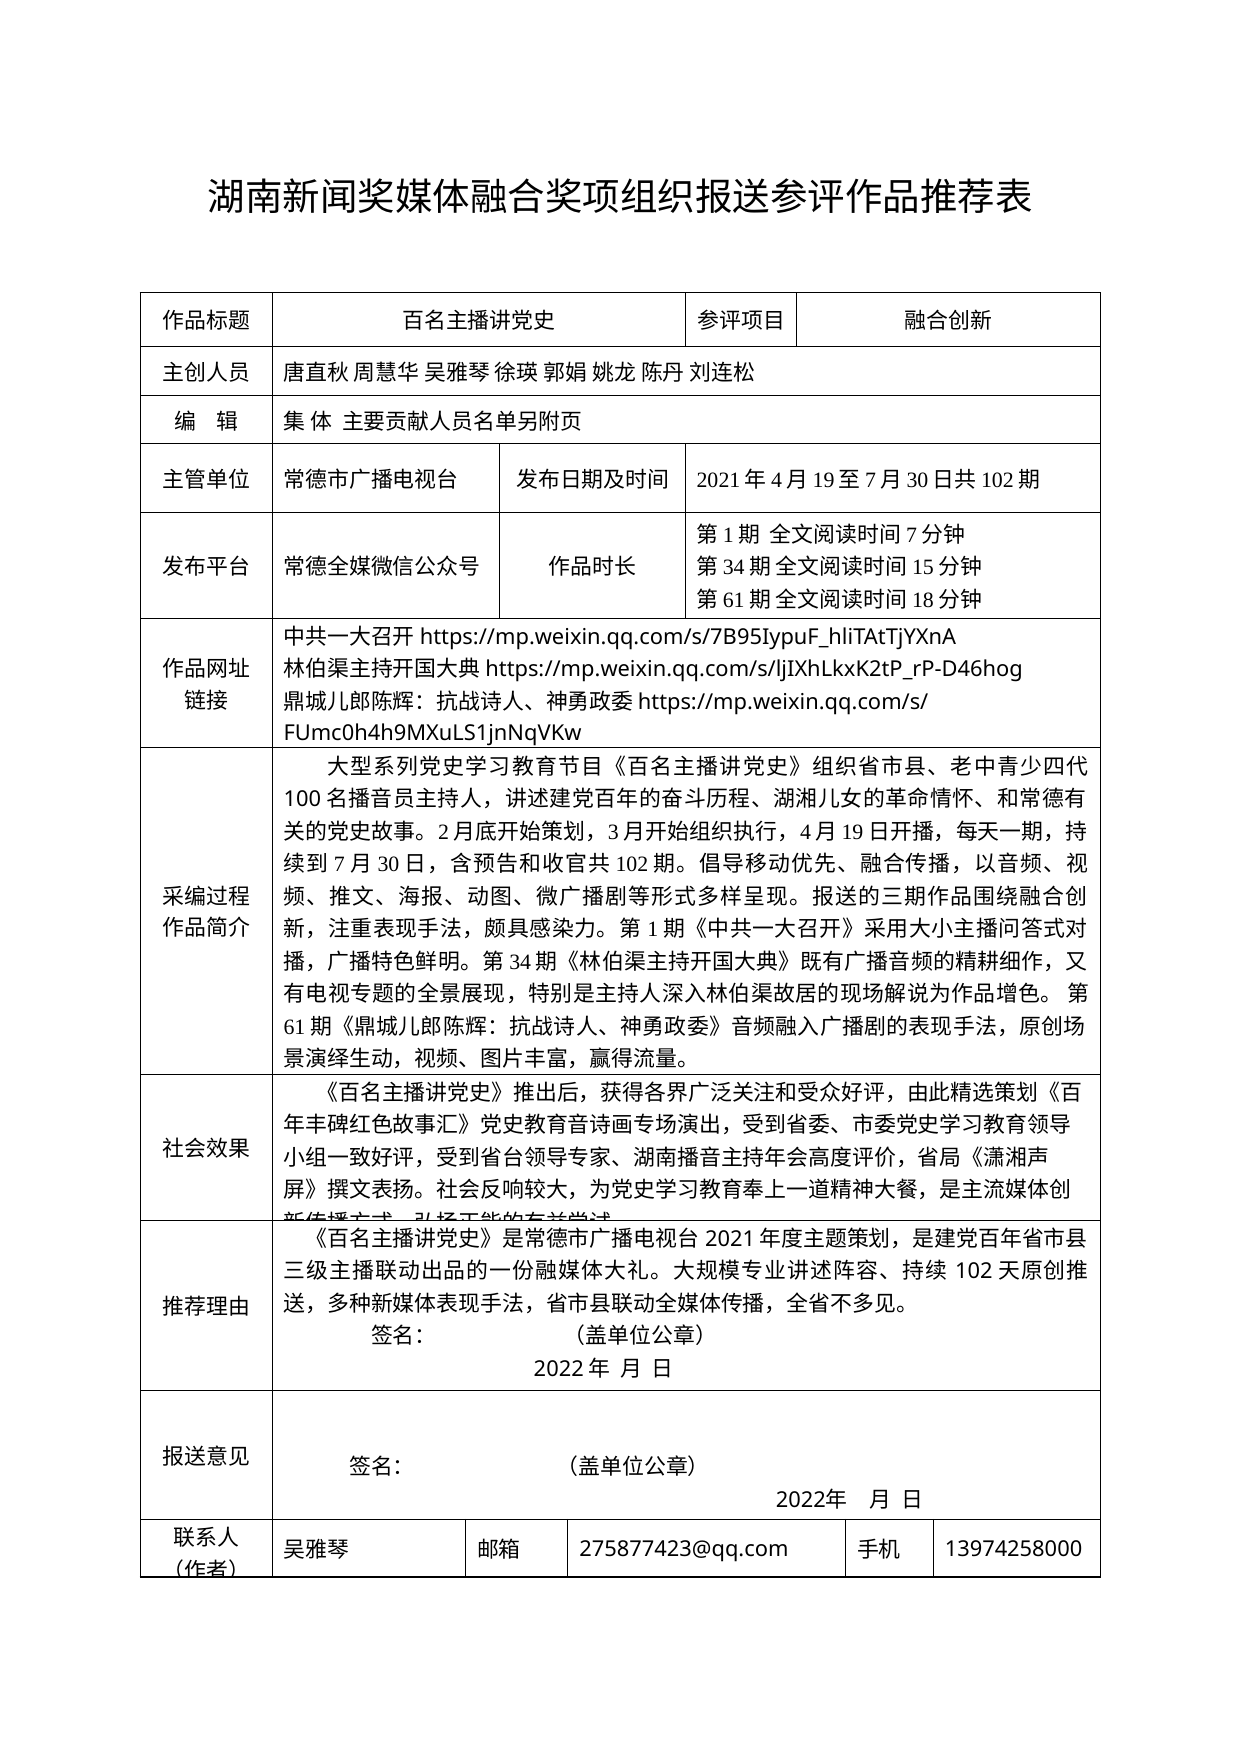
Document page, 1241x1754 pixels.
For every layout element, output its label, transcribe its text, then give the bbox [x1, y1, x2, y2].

table_header 参评项目 [686, 293, 796, 346]
table_cell 发布日期及时间 [500, 444, 685, 512]
table_cell 常德全媒微信公众号 [273, 513, 499, 617]
table_cell 发布平台 [141, 513, 272, 617]
table_cell 作品网址 链接 [141, 619, 272, 747]
table_cell 吴雅琴 [273, 1520, 465, 1576]
table_cell 集 体 主要贡献人员名单另附页 [273, 396, 1100, 443]
table_cell 推荐理由 [141, 1221, 272, 1390]
table_cell 主管单位 [141, 444, 272, 512]
table_header 作品标题 [141, 293, 272, 346]
table_header 百名主播讲党史 [273, 293, 685, 346]
table_cell 常德市广播电视台 [273, 444, 499, 512]
table_cell 唐直秋 周慧华 吴雅琴 徐瑛 郭娟 姚龙 陈丹 刘连松 [273, 347, 1100, 395]
table_cell 第1期 全文阅读时间 7分钟 第34期 全文阅读时间 15分钟 第61期 全文阅读时间 18分钟 [686, 513, 1100, 617]
table_cell 13974258000 [934, 1520, 1100, 1576]
table_cell 作品时长 [500, 513, 685, 617]
table_cell 编 辑 [141, 396, 272, 443]
table_cell 采编过程 作品简介 [141, 748, 272, 1073]
table_cell 《百名主播讲党史》推出后，获得各界广泛关注和受众好评，由此精选策划《百年丰碑红色故事汇》党史教育音诗画专场演出，受到省委、市委党史学习教育领导小组一致好评，受到省台领导专家、湖南播音主持年会高度评价，省局《潇湘声屏》撰文表扬。社会反响较大，为党史学习教育奉上一道精神大餐，是主流媒体创新传播方式、弘扬正能的有益尝试。 [273, 1075, 1100, 1219]
table_header 融合创新 [797, 293, 1100, 346]
table_cell 邮箱 [466, 1520, 567, 1576]
table_cell 大型系列党史学习教育节目《百名主播讲党史》组织省市县、老中青少四代100名播音员主持人，讲述建党百年的奋斗历程、湖湘儿女的革命情怀、和常德有关的党史故事。2月底开始策划，3月开始组织执行，4月19日开播，每天一期，持续到7月30日，含预告和收官共102期。倡导移动优先、融合传播，以音频、视频、推文、海报、动图、微广播剧等形式多样呈现。报送的三期作品围绕融合创新，注重表现手法，颇具感染力。第1期《中共一大召开》采用大小主播问答式对播，广播特色鲜明。第34期《林伯渠主持开国大典》既有广播音频的精耕细作，又有电视专题的全景展现，特别是主持人深入林伯渠故居的现场解说为作品增色。第61期《鼎城儿郎陈辉：抗战诗人、神勇政委》音频融入广播剧的表现手法，原创场景演绎生动，视频、图片丰富，赢得流量。 [273, 748, 1100, 1073]
table_cell 签名： （盖单位公章） 月 日 [273, 1391, 1100, 1519]
table_cell 社会效果 [141, 1075, 272, 1219]
table_cell 《百名主播讲党史》是常德市广播电视台2021年度主题策划，是建党百年省市县三级主播联动出品的一份融媒体大礼。大规模专业讲述阵容、持续102天原创推送，多种新媒体表现手法，省市县联动全媒体传播，全省不多见。 签名： （盖单位公章） 2022年 月 日 [273, 1221, 1100, 1390]
table_cell 2021年4月19至7月30日共102期 [686, 444, 1100, 512]
table_cell 主创人员 [141, 347, 272, 395]
table_cell 联系人 （作者） [141, 1520, 272, 1576]
table_cell 中共一大召开 https://mp.weixin.qq.com/s/7B95IypuF_hliTAtTjYXnA 林伯渠主持开国大典 https://mp.weixin.qq.com/s/ljIXhLkxK2tP_rP-D46hog 鼎城儿郎陈辉：抗战诗人、神勇政委https://mp.weixin.qq.com/s/FUmc0h4h9MXuLS1jnNqVKw [273, 619, 1100, 747]
table_cell 手机 [846, 1520, 933, 1576]
table_cell 报送意见 [141, 1391, 272, 1519]
table_cell 275877423@qq.com [568, 1520, 845, 1576]
text 湖南新闻奖媒体融合奖项组织报送参评作品推荐表 [187, 162, 1053, 227]
